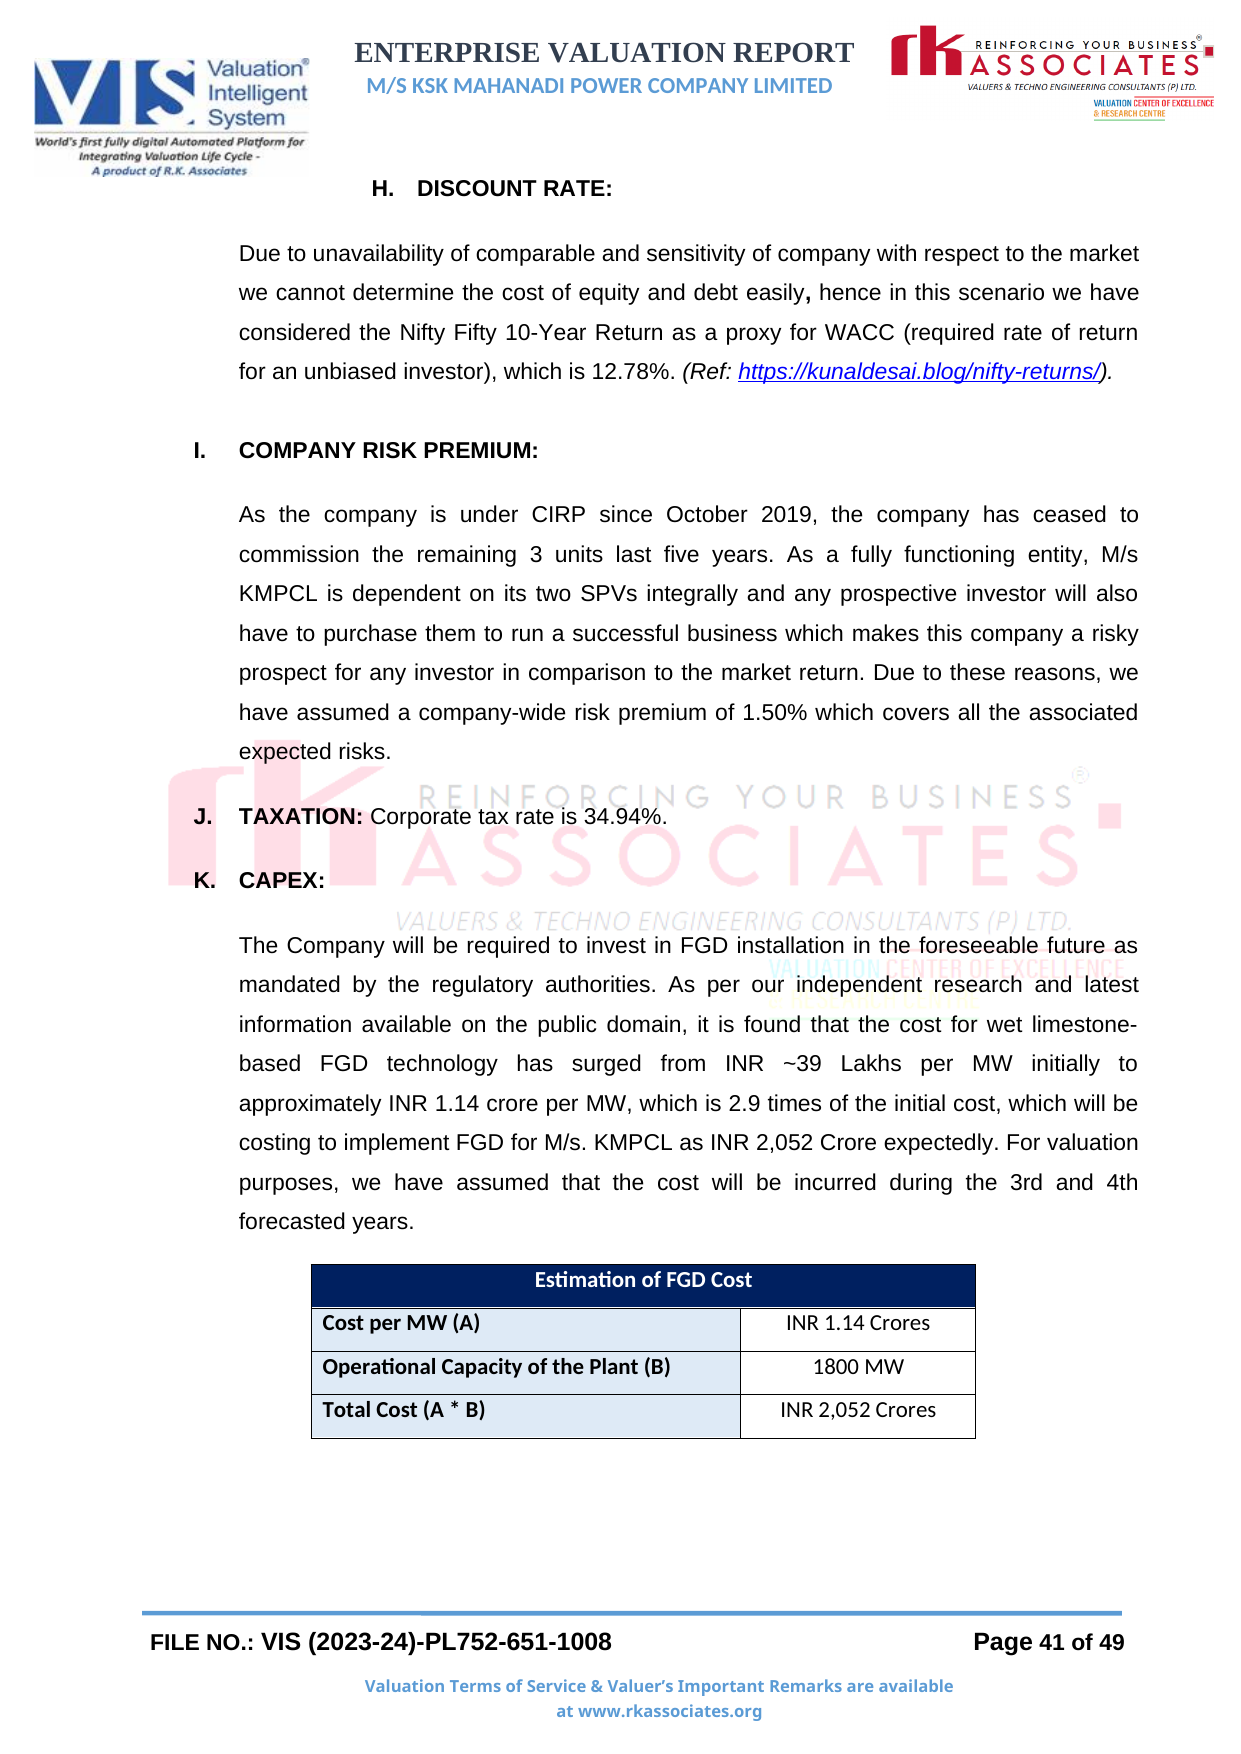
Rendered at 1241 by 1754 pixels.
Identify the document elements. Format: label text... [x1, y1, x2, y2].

table_cell Operational Capacity of the Plant (B) [312, 1352, 740, 1394]
list CAPEX: [193, 867, 1139, 893]
picture [886, 17, 1214, 121]
list DISCOUNT RATE: [193, 175, 1139, 201]
list COMPANY RISK PREMIUM: [193, 437, 1139, 463]
table_cell INR 1.14 Crores [741, 1309, 975, 1351]
list As the company is under CIRP since October 2019, the company has ceased to commission the remaining 3 units last five years. As a fully functioning entity, M/s KMPCL is dependent on its two SPVs integrally and any prospective investor will also have to purchase them to run a successful business which makes this company a risky prospect for any investor in comparison to the market return. Due to these reasons, we have assumed a company-wide risk premium of 1.50% which covers all the associated expected risks. [239, 501, 1139, 764]
table_cell INR 2,052 Crores [741, 1395, 975, 1437]
table_header Estimation of FGD Cost [312, 1265, 975, 1307]
list TAXATION: Corporate tax rate is 34.94%. [193, 803, 1139, 829]
table_cell Total Cost (A * B) [312, 1395, 740, 1437]
table_cell Cost per MW (A) [312, 1309, 740, 1351]
table_cell 1800 MW [741, 1352, 975, 1394]
list Due to unavailability of comparable and sensitivity of company with respect to the market we cannot determine the cost of equity and debt easily, hence in this scenario we have considered the Nifty Fifty 10-Year Return as a proxy for WACC (required rate of return for an unbiased investor), which is 12.78%. (Ref: https://kunaldesai.blog/nifty-returns/). [239, 239, 1139, 384]
list The Company will be required to invest in FGD installation in the foreseeable future as mandated by the regulatory authorities. As per our independent research and latest information available on the public domain, it is found that the cost for wet limestone-based FGD technology has surged from INR ~39 Lakhs per MW initially to approximately INR 1.14 crore per MW, which is 2.9 times of the initial cost, which will be costing to implement FGD for M/s. KMPCL as INR 2,052 Crore expectedly. For valuation purposes, we have assumed that the cost will be incurred during the 3rd and 4th forecasted years. [239, 932, 1139, 1234]
picture [34, 58, 310, 177]
